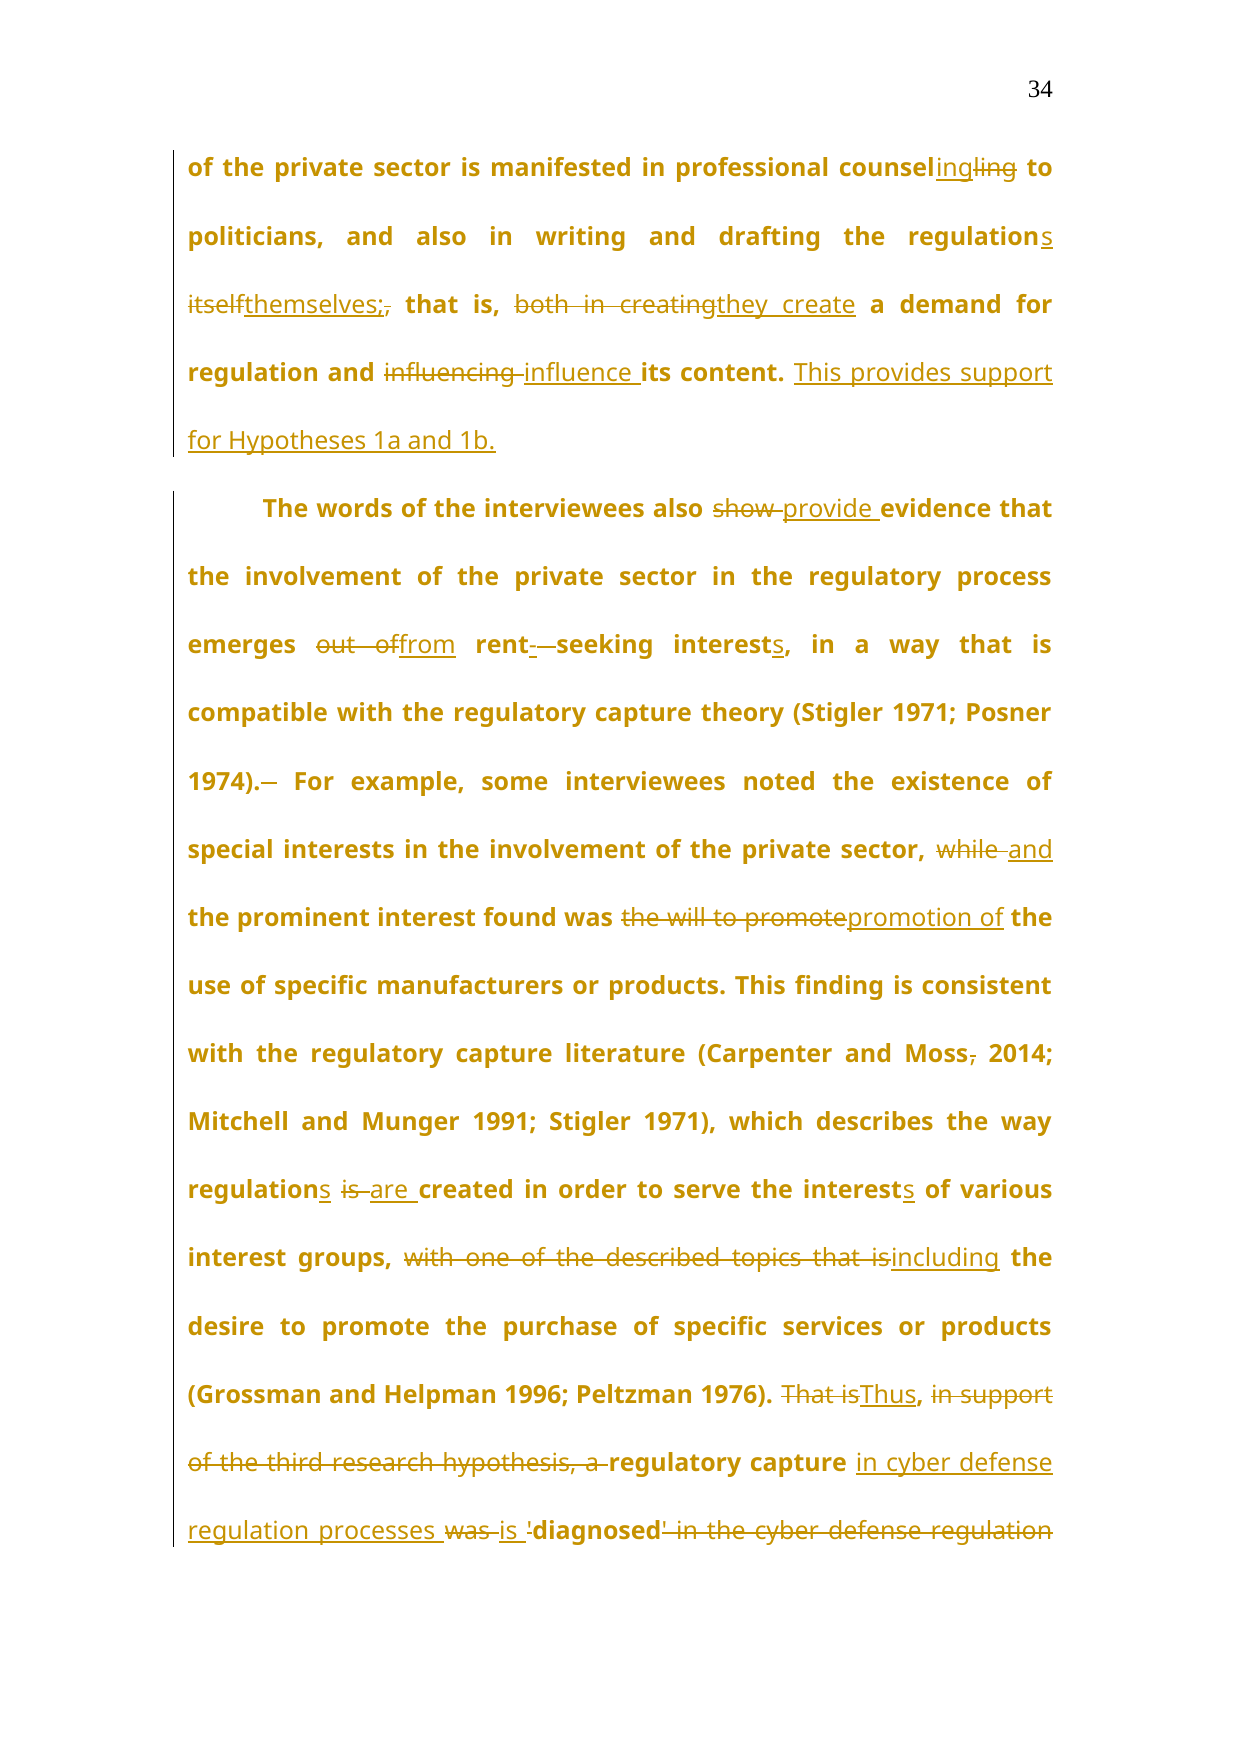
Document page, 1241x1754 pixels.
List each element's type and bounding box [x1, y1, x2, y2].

text [187, 150, 1053, 457]
text [187, 491, 1053, 1547]
